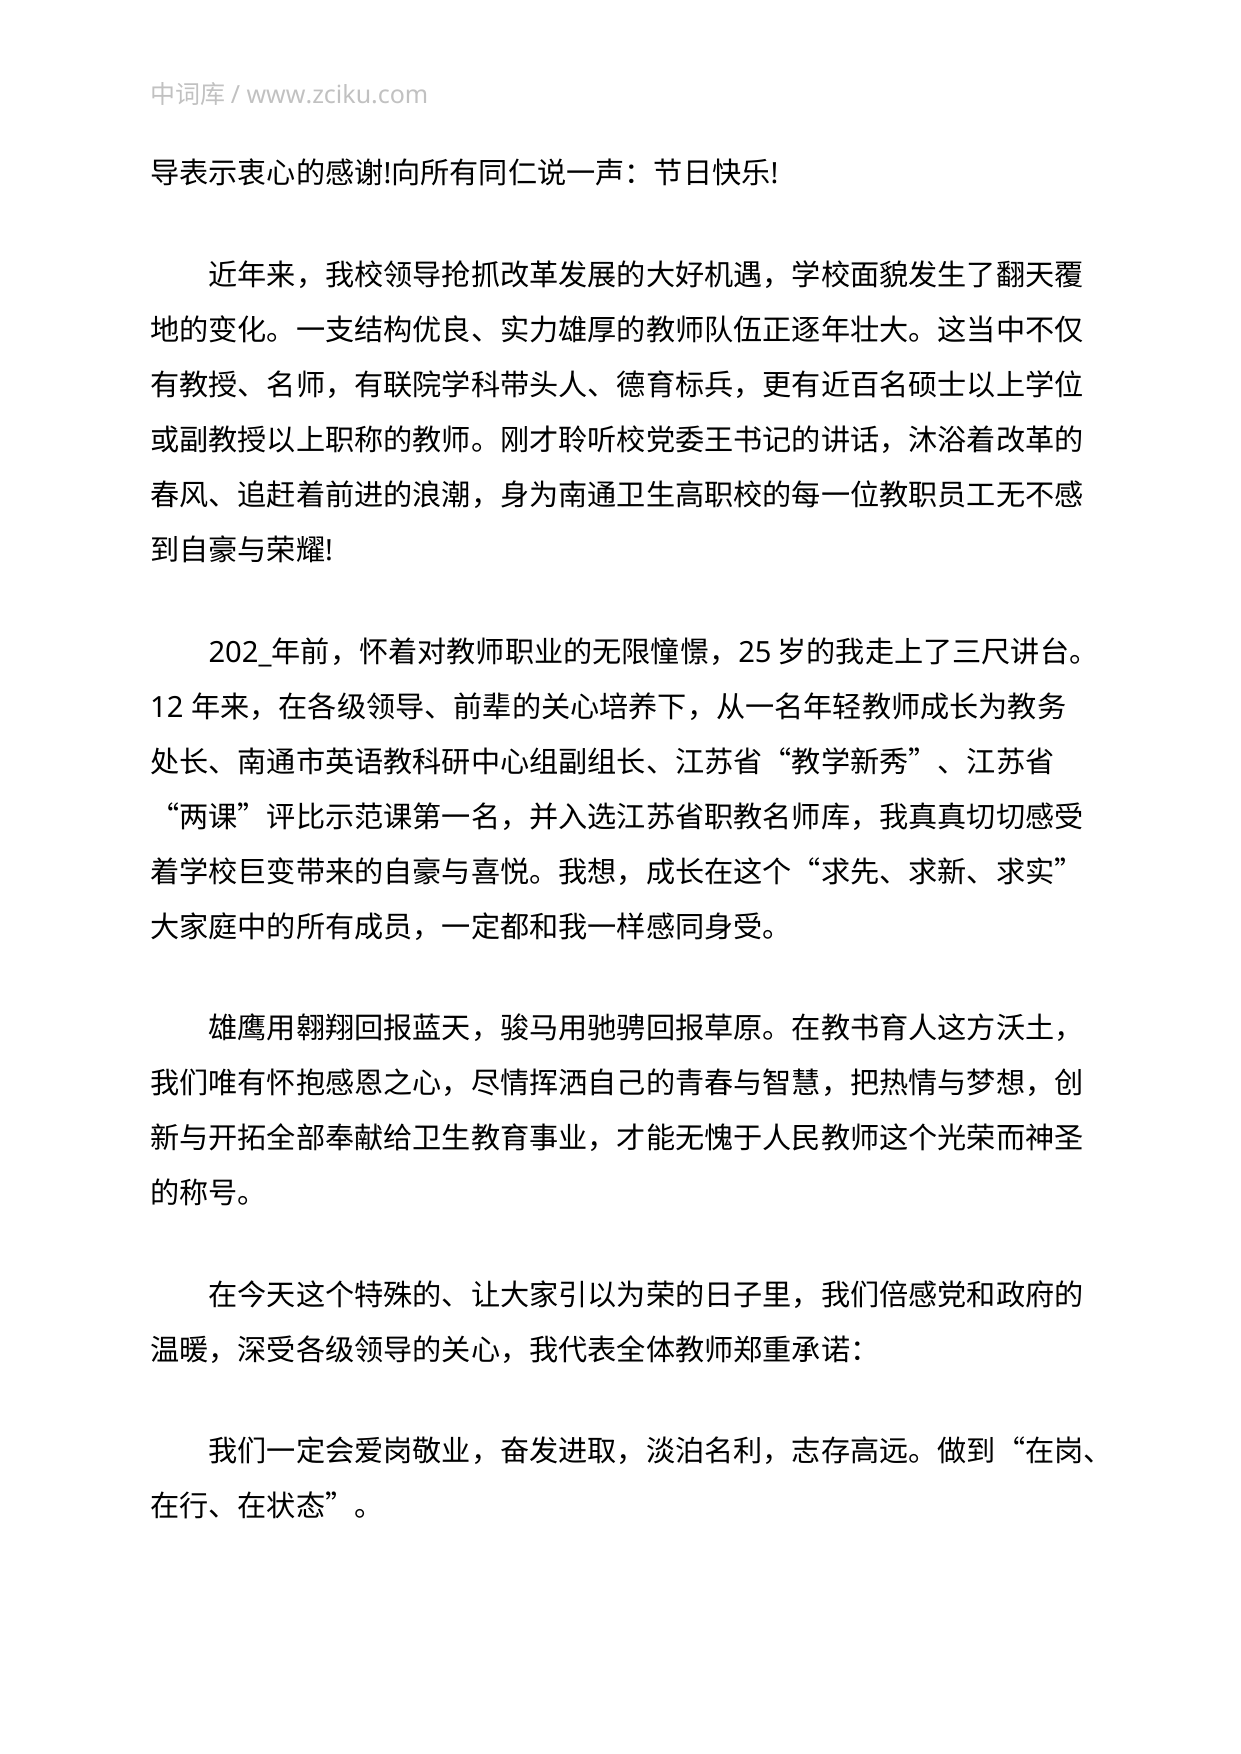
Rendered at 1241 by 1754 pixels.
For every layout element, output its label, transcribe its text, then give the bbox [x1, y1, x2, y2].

text 雄鹰用翱翔回报蓝天，骏马用驰骋回报草原。在教书育人这方沃土，我们唯有怀抱感恩之心，尽情挥洒自己的青春与智慧，把热情与梦想，创新与开拓全部奉献给卫生教育事业，才能无愧于人民教师这个光荣而神圣的称号。 [150, 1005, 1090, 1212]
text 我们一定会爱岗敬业，奋发进取，淡泊名利，志存高远。做到“在岗、在行、在状态”。 [150, 1428, 1090, 1525]
text 近年来，我校领导抢抓改革发展的大好机遇，学校面貌发生了翻天覆地的变化。一支结构优良、实力雄厚的教师队伍正逐年壮大。这当中不仅有教授、名师，有联院学科带头人、德育标兵，更有近百名硕士以上学位或副教授以上职称的教师。刚才聆听校党委王书记的讲话，沐浴着改革的春风、追赶着前进的浪潮，身为南通卫生高职校的每一位教职员工无不感到自豪与荣耀! [150, 252, 1090, 569]
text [150, 150, 1090, 192]
text 202_年前，怀着对教师职业的无限憧憬，25岁的我走上了三尺讲台。12 年来，在各级领导、前辈的关心培养下，从一名年轻教师成长为教务处长、南通市英语教科研中心组副组长、江苏省“教学新秀”、江苏省“两课”评比示范课第一名，并入选江苏省职教名师库，我真真切切感受着学校巨变带来的自豪与喜悦。我想，成长在这个“求先、求新、求实”大家庭中的所有成员，一定都和我一样感同身受。 [150, 628, 1090, 945]
text 在今天这个特殊的、让大家引以为荣的日子里，我们倍感党和政府的温暖，深受各级领导的关心，我代表全体教师郑重承诺： [150, 1271, 1090, 1368]
